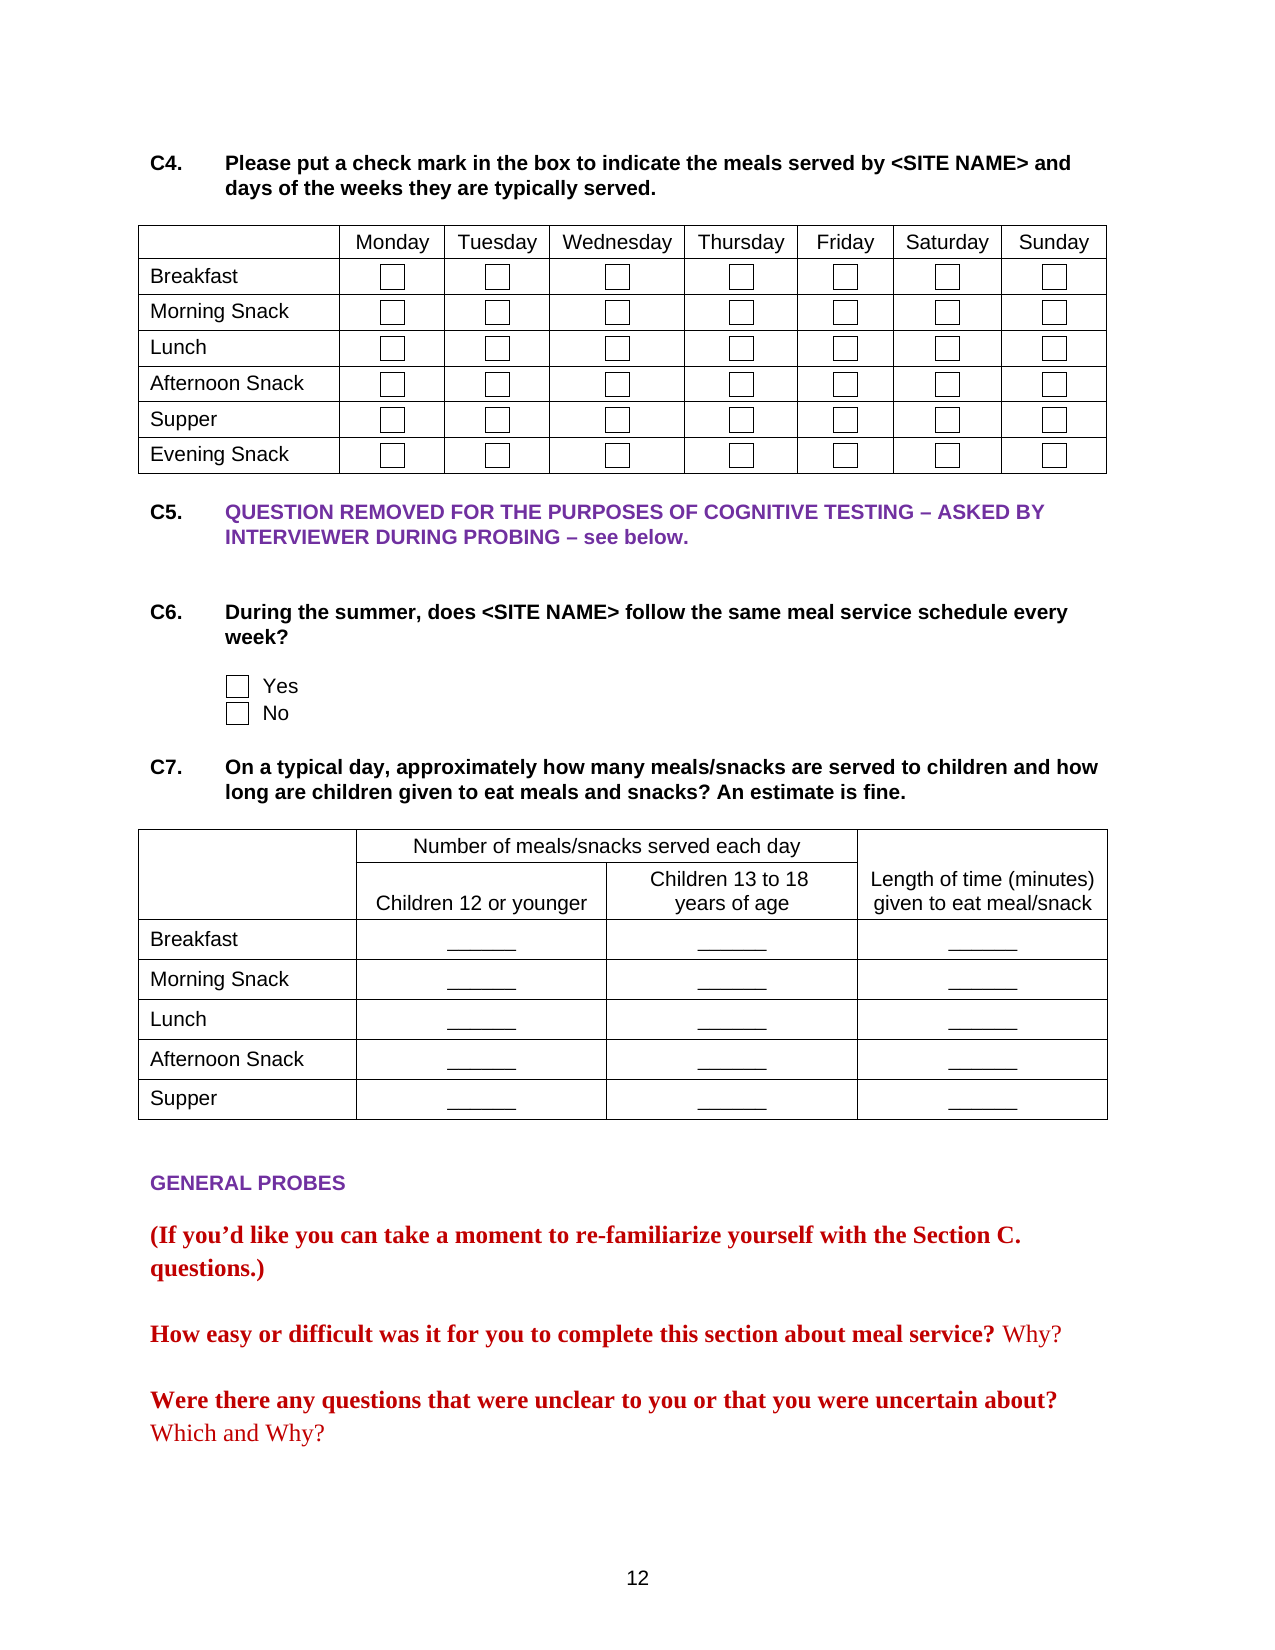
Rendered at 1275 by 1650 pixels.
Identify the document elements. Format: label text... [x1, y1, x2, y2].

text (If you’d like you can take a moment to re-familiarize yourself with the Section C. questions.) [150, 1220, 1125, 1282]
table_cell [550, 259, 684, 294]
table_header Number of meals/snacks served each day [357, 830, 857, 862]
table_cell [445, 331, 549, 366]
table_cell ______ [858, 1080, 1107, 1119]
table_cell [340, 402, 444, 437]
table_cell [445, 367, 549, 401]
table_cell [1002, 367, 1106, 401]
table_header Wednesday [550, 226, 684, 258]
table_cell [894, 295, 1001, 330]
table_cell Morning Snack [139, 960, 356, 999]
text Yes [225, 674, 1125, 698]
table_cell [798, 402, 893, 437]
table_cell ______ [357, 1000, 606, 1039]
table_cell [685, 259, 797, 294]
table_cell [340, 331, 444, 366]
table_cell Evening Snack [139, 438, 339, 473]
table_cell [445, 402, 549, 437]
table_cell [1002, 331, 1106, 366]
table_cell ______ [607, 1080, 857, 1119]
text How easy or difficult was it for you to complete this section about meal service? Why? [150, 1319, 1125, 1348]
table_cell ______ [858, 920, 1107, 959]
text C7. On a typical day, approximately how many meals/snacks are served to children and how long are children given to eat meals and snacks? An estimate is fine. [150, 754, 1125, 804]
table_header Friday [798, 226, 893, 258]
table_cell [340, 259, 444, 294]
table_cell Morning Snack [139, 295, 339, 330]
table_cell [685, 331, 797, 366]
table_cell [340, 295, 444, 330]
table_cell [685, 367, 797, 401]
table_cell [445, 438, 549, 473]
table_cell [894, 438, 1001, 473]
table_cell Supper [139, 1080, 356, 1119]
table_cell [340, 367, 444, 401]
table_cell ______ [607, 1040, 857, 1079]
table_header Sunday [1002, 226, 1106, 258]
table_header Length of time (minutes) given to eat meal/snack [858, 830, 1107, 919]
table_cell Children 12 or younger [357, 863, 606, 919]
table_cell [550, 402, 684, 437]
text C5. QUESTION REMOVED FOR THE PURPOSES OF COGNITIVE TESTING – ASKED BY INTERVIEWER DURING PROBING – see below. [150, 499, 1125, 549]
table_cell ______ [357, 920, 606, 959]
table_cell ______ [858, 960, 1107, 999]
table_cell [798, 438, 893, 473]
table_cell [550, 438, 684, 473]
table_header Tuesday [445, 226, 549, 258]
table_cell [798, 259, 893, 294]
text No [225, 701, 1125, 725]
table_cell ______ [858, 1000, 1107, 1039]
table_cell ______ [607, 960, 857, 999]
table_cell [1002, 402, 1106, 437]
table_cell [798, 367, 893, 401]
table_cell [445, 295, 549, 330]
table_cell Afternoon Snack [139, 1040, 356, 1079]
text C6. During the summer, does <SITE NAME> follow the same meal service schedule every week? [150, 599, 1125, 649]
text C4. Please put a check mark in the box to indicate the meals served by <SITE NAME> and days of the weeks they are typically served. [150, 150, 1125, 200]
table_cell [798, 331, 893, 366]
table_header Thursday [685, 226, 797, 258]
table_cell [550, 295, 684, 330]
table_cell [894, 402, 1001, 437]
table_cell [1002, 259, 1106, 294]
table_header [139, 226, 339, 258]
table_cell Breakfast [139, 259, 339, 294]
table_cell Supper [139, 402, 339, 437]
table_cell [1002, 295, 1106, 330]
table_cell [550, 367, 684, 401]
table_cell [340, 438, 444, 473]
table_cell [894, 259, 1001, 294]
table_cell [445, 259, 549, 294]
table_cell ______ [357, 1080, 606, 1119]
table_cell [894, 331, 1001, 366]
table_cell ______ [607, 920, 857, 959]
table_cell [798, 295, 893, 330]
table_cell Breakfast [139, 920, 356, 959]
table_cell Children 13 to 18 years of age [607, 863, 857, 919]
table_cell [1002, 438, 1106, 473]
table_header [139, 830, 356, 919]
table_cell [550, 331, 684, 366]
table_cell ______ [607, 1000, 857, 1039]
table_cell Lunch [139, 331, 339, 366]
table_cell Afternoon Snack [139, 367, 339, 401]
text Were there any questions that were unclear to you or that you were uncertain about? Which and Why? [150, 1385, 1125, 1447]
table_cell [685, 438, 797, 473]
table_cell [685, 402, 797, 437]
table_cell ______ [357, 1040, 606, 1079]
table_cell [685, 295, 797, 330]
table_cell ______ [357, 960, 606, 999]
text GENERAL PROBES [150, 1170, 1125, 1195]
table_cell ______ [858, 1040, 1107, 1079]
table_header Saturday [894, 226, 1001, 258]
table_cell Lunch [139, 1000, 356, 1039]
table_cell [894, 367, 1001, 401]
table_header Monday [340, 226, 444, 258]
